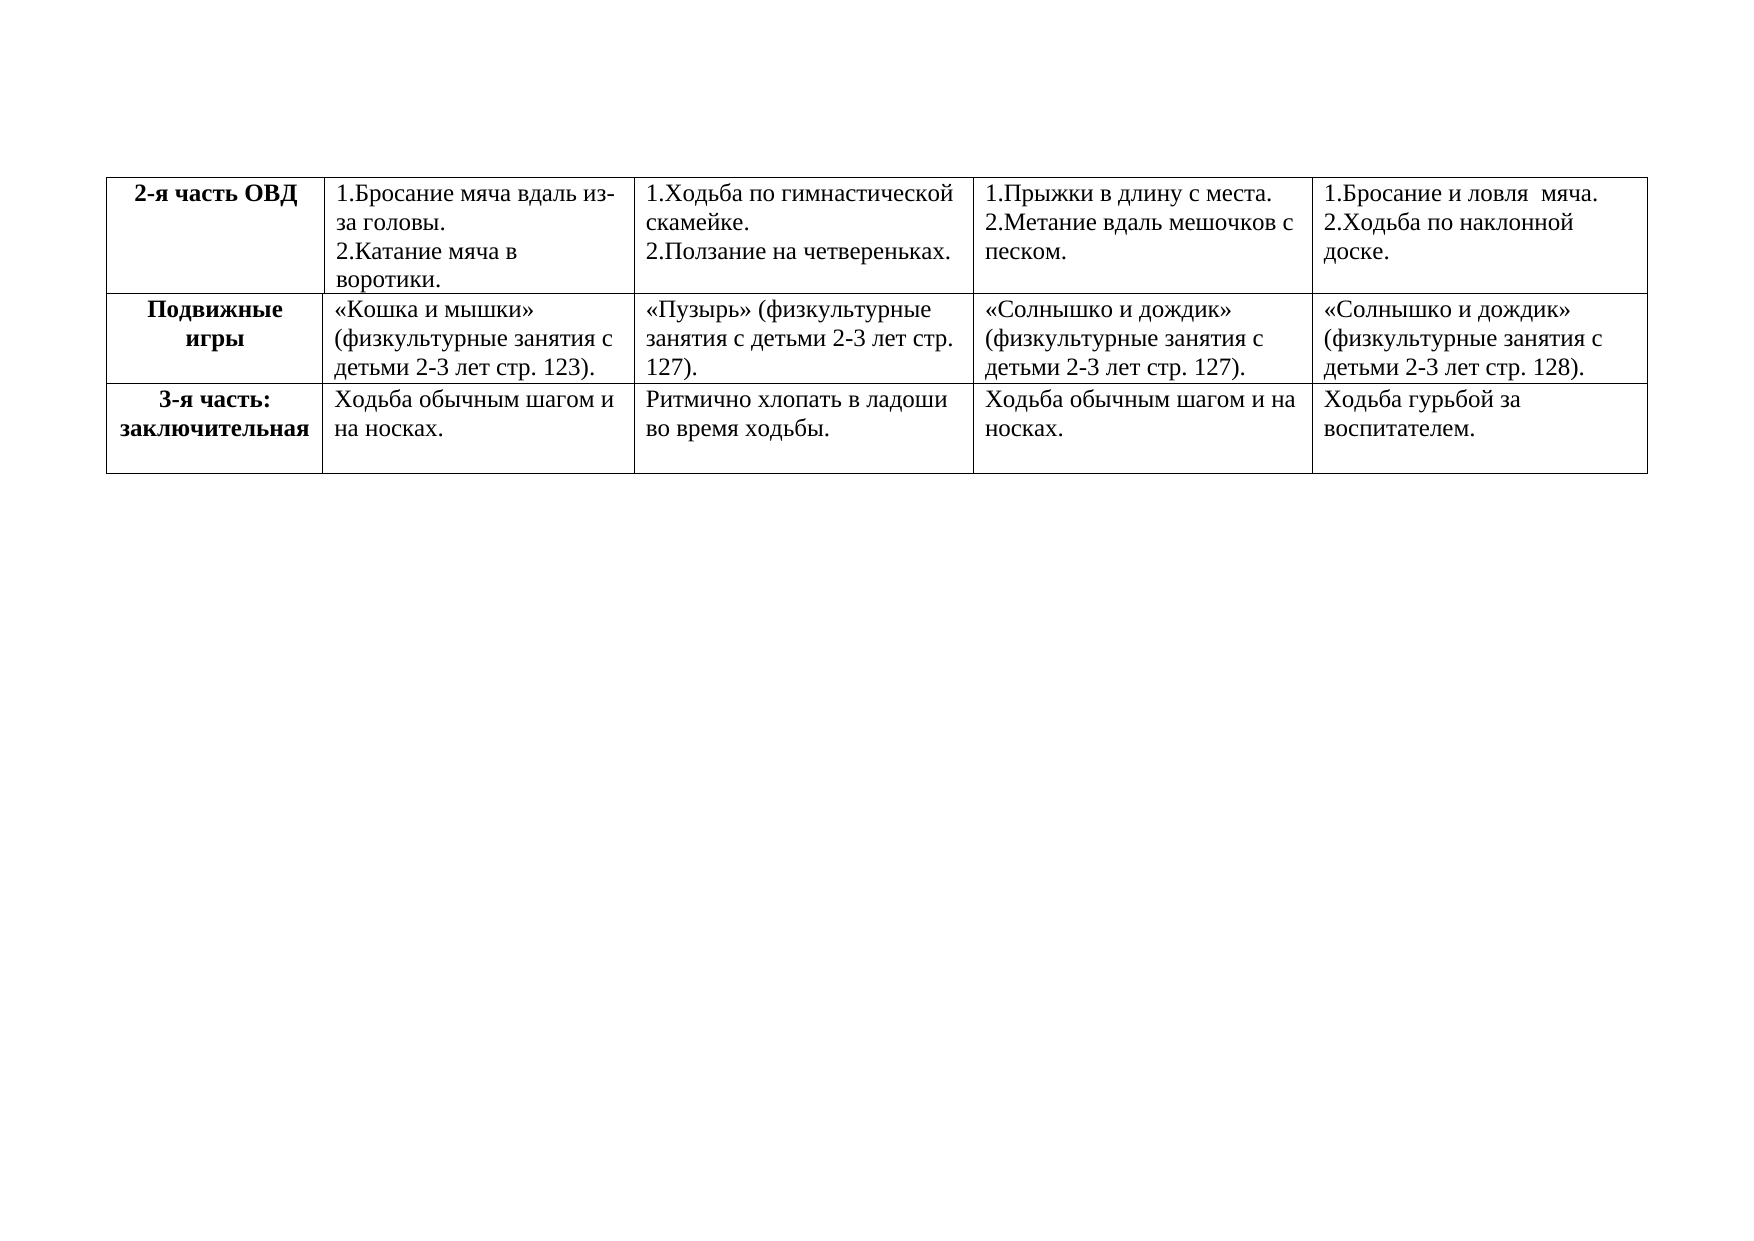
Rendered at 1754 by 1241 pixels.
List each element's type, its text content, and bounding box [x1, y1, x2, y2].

table_cell 1.Прыжки в длину с места. 2.Метание вдаль мешочков с песком. [974, 178, 1312, 293]
table_cell Ходьба обычным шагом и на носках. [974, 384, 1312, 472]
table_cell 3-я часть: заключительная [107, 384, 322, 472]
table_cell «Пузырь» (физкультурные занятия с детьми 2-3 лет стр. 127). [635, 294, 973, 383]
table_cell «Солнышко и дождик» (физкультурные занятия с детьми 2-3 лет стр. 128). [1313, 294, 1647, 383]
table_cell «Солнышко и дождик» (физкультурные занятия с детьми 2-3 лет стр. 127). [974, 294, 1312, 383]
table_cell Ходьба обычным шагом и на носках. [323, 384, 634, 472]
table_cell 1.Бросание и ловля мяча. 2.Ходьба по наклонной доске. [1313, 178, 1647, 293]
table_cell Ритмично хлопать в ладоши во время ходьбы. [635, 384, 973, 472]
table_cell Ходьба гурьбой за воспитателем. [1313, 384, 1647, 472]
table_cell Подвижные игры [107, 294, 322, 383]
table_cell 1.Ходьба по гимнастической скамейке. 2.Ползание на четвереньках. [635, 178, 973, 293]
table_cell 2-я часть ОВД [107, 178, 324, 293]
table_cell 1.Бросание мяча вдаль из-за головы. 2.Катание мяча в воротики. [325, 178, 634, 293]
table_cell «Кошка и мышки» (физкультурные занятия с детьми 2-3 лет стр. 123). [323, 294, 634, 383]
